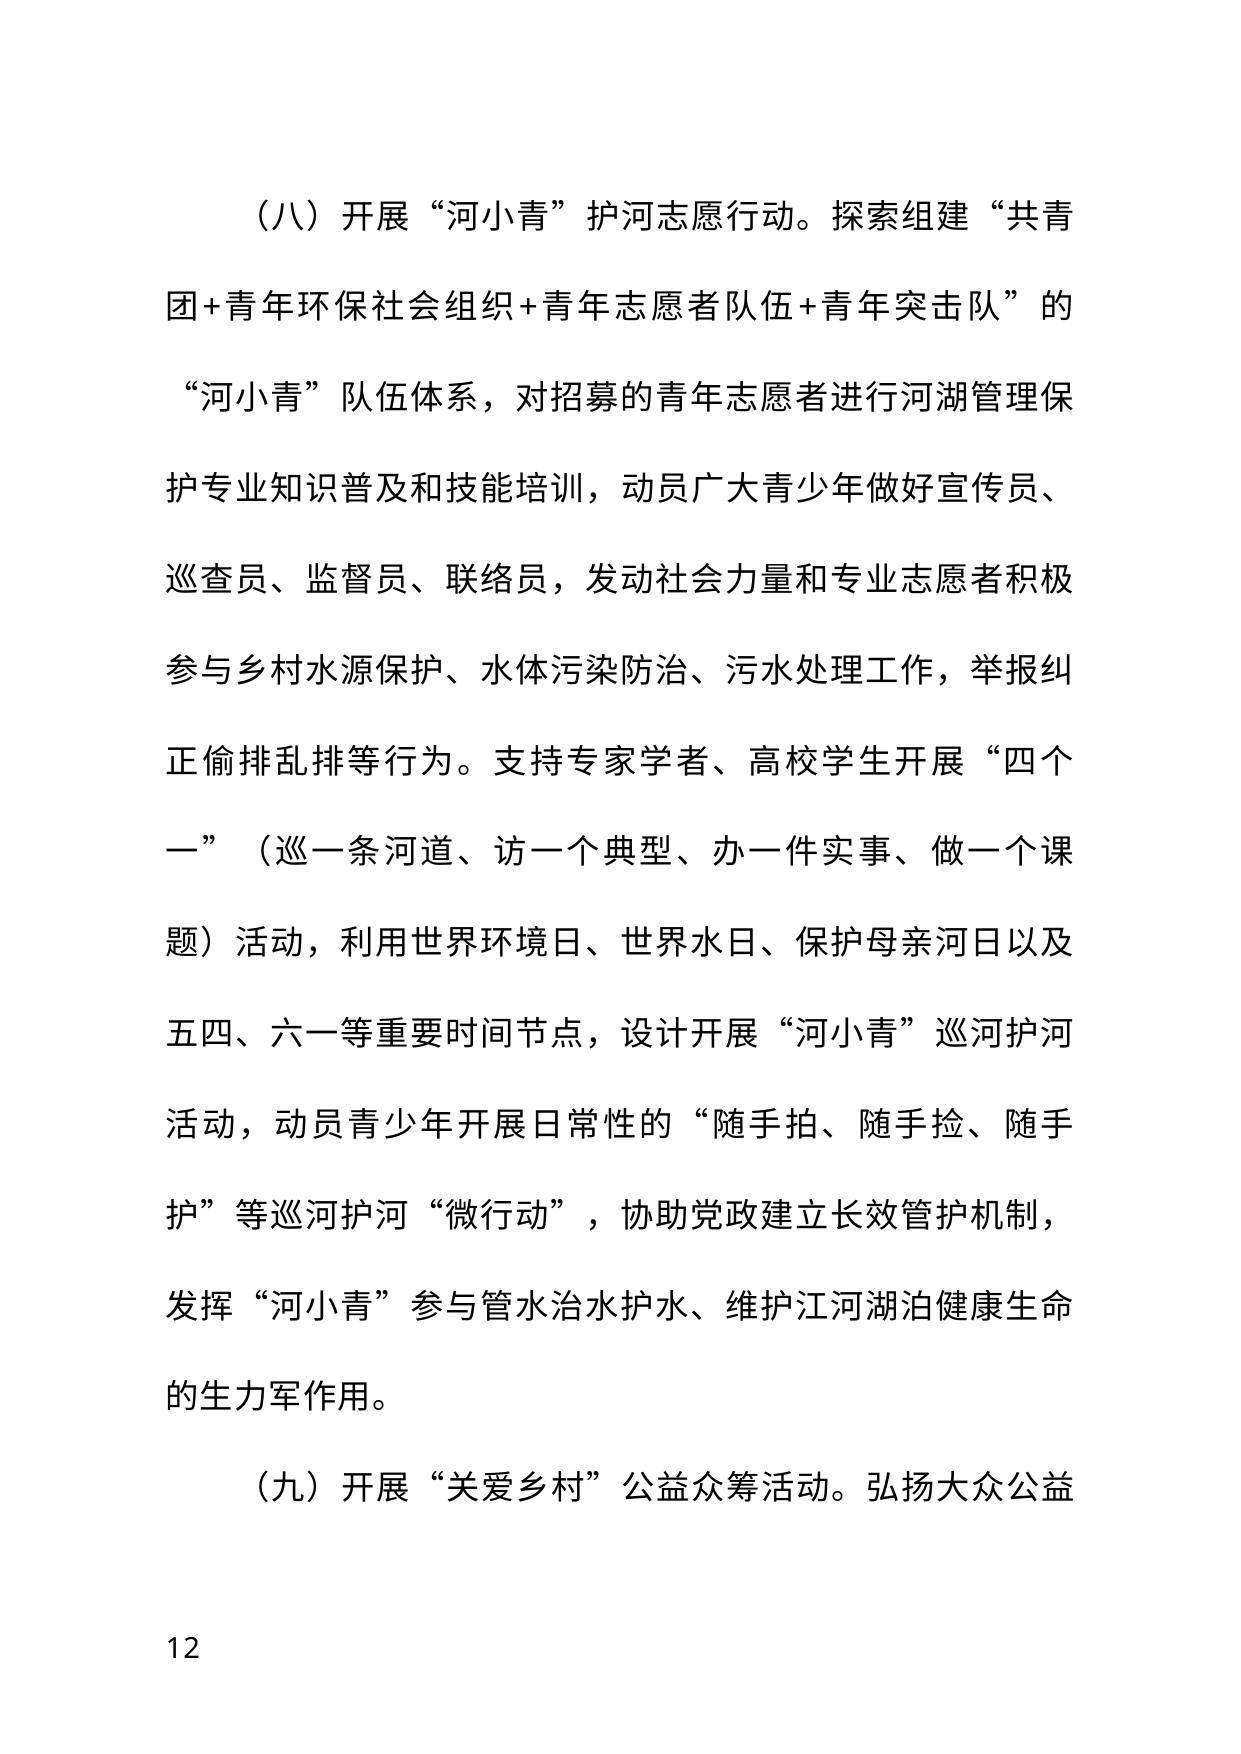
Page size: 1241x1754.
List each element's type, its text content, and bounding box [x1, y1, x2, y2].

text （八）开展“河小青”护河志愿行动。探索组建“共青团+青年环保社会组织+青年志愿者队伍+青年突击队”的“河小青”队伍体系，对招募的青年志愿者进行河湖管理保护专业知识普及和技能培训，动员广大青少年做好宣传员、巡查员、监督员、联络员，发动社会力量和专业志愿者积极参与乡村水源保护、水体污染防治、污水处理工作，举报纠正偷排乱排等行为。支持专家学者、高校学生开展“四个一”（巡一条河道、访一个典型、办一件实事、做一个课题）活动，利用世界环境日、世界水日、保护母亲河日以及五四、六一等重要时间节点，设计开展“河小青”巡河护河活动，动员青少年开展日常性的“随手拍、随手捡、随手护”等巡河护河“微行动”，协助党政建立长效管护机制，发挥“河小青”参与管水治水护水、维护江河湖泊健康生命的生力军作用。 [165, 168, 1075, 1440]
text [165, 1440, 1075, 1531]
